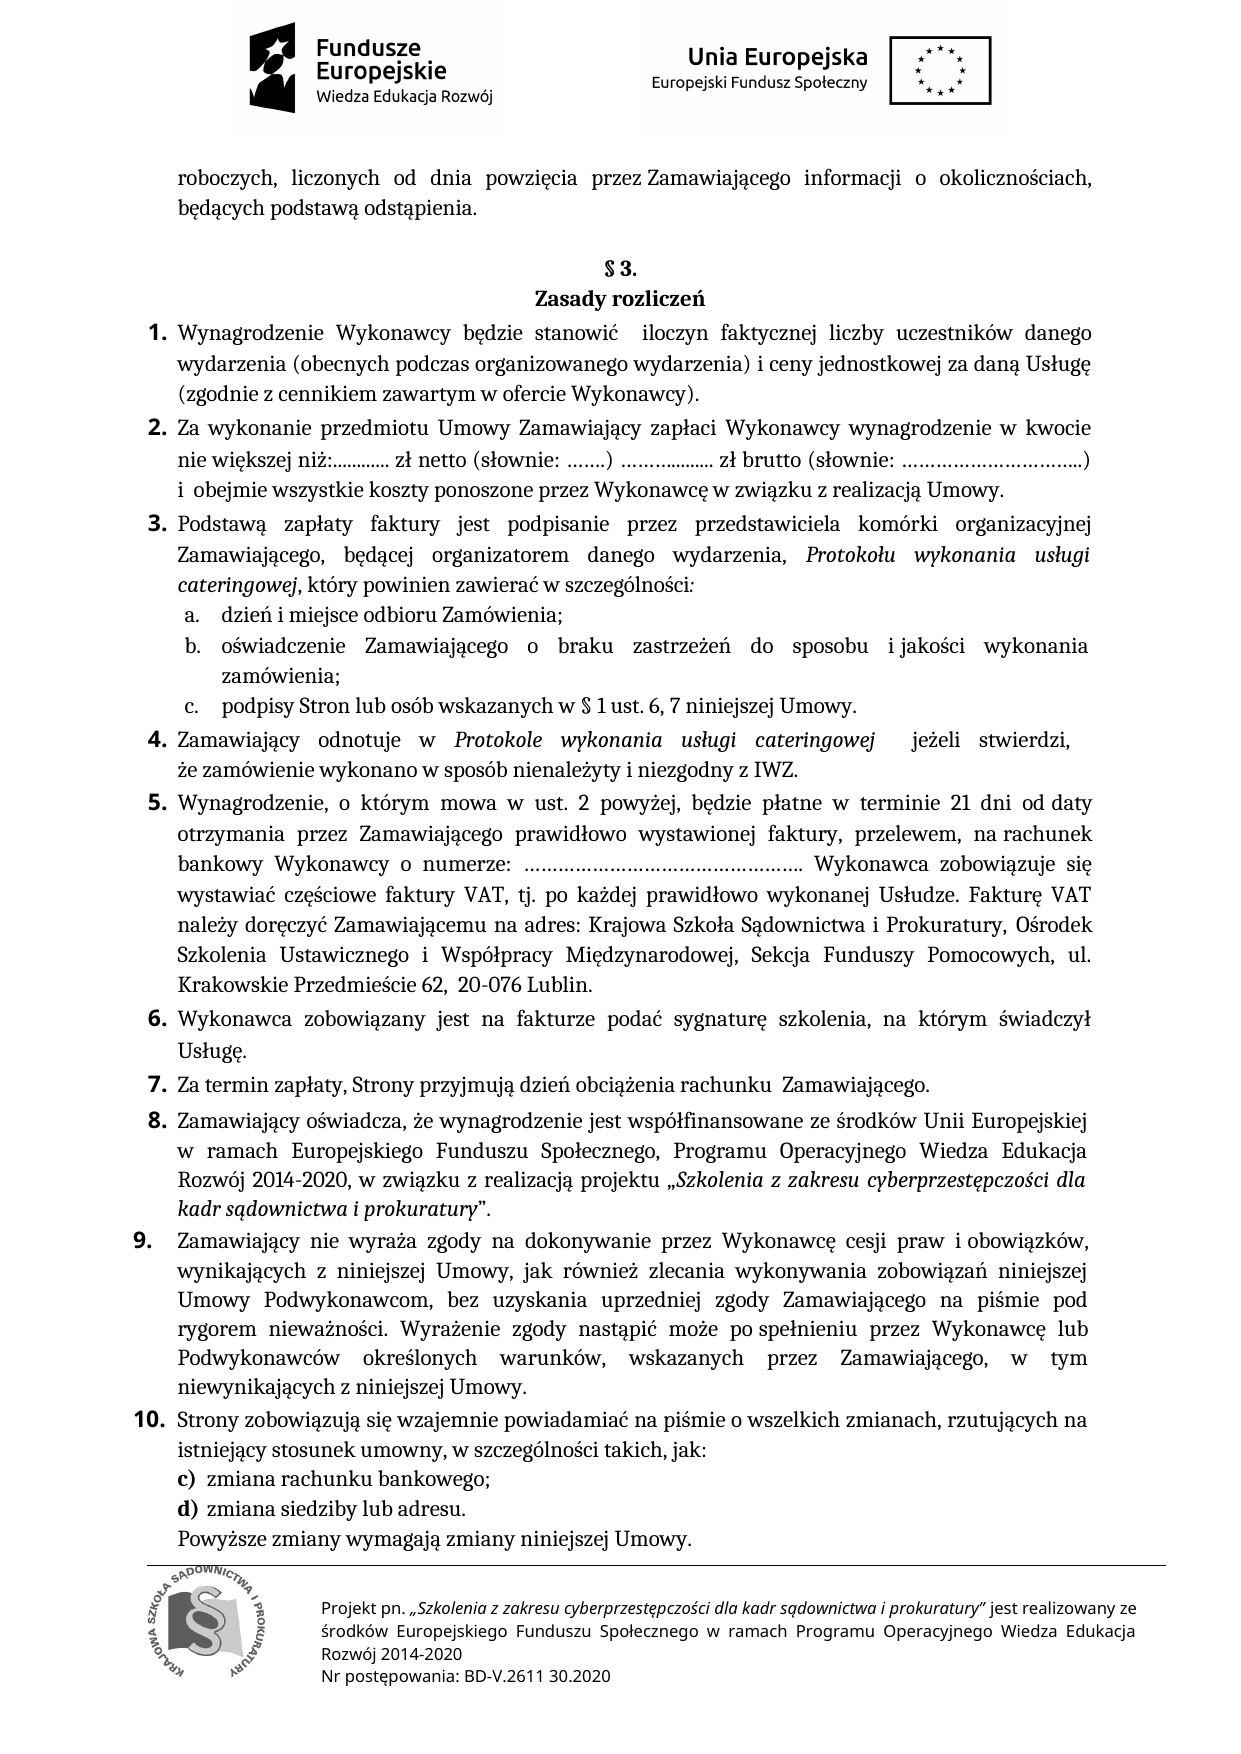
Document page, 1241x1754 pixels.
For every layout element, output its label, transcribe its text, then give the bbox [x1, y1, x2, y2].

picture [147, 1566, 266, 1678]
list Wykonawca zobowiązany jest na fakturze podać sygnaturę szkolenia, na którym świadczył Usługę. [148, 1002, 1093, 1064]
list Zamawiający nie wyraża zgody na dokonywanie przez Wykonawcę cesji praw i obowiązków, wynikających z niniejszej Umowy, jak również zlecania wykonywania zobowiązań niniejszej Umowy Podwykonawcom, bez uzyskania uprzedniej zgody Zamawiającego na piśmie pod rygorem nieważności. Wyrażenie zgody nastąpić może po spełnieniu przez Wykonawcę lub Podwykonawców określonych warunków, wskazanych przez Zamawiającego, w tym niewynikających z niniejszej Umowy. [133, 1224, 1089, 1400]
picture [227, 0, 503, 136]
picture [639, 0, 1014, 136]
list zmiana siedziby lub adresu. [177, 1496, 1093, 1522]
list podpisy Stron lub osób wskazanych w § 1 ust. 6, 7 niniejszej Umowy. [184, 693, 1088, 719]
text Zasady rozliczeń [148, 286, 1093, 312]
list Wynagrodzenie, o którym mowa w ust. 2 powyżej, będzie płatne w terminie 21 dni od daty otrzymania przez Zamawiającego prawidłowo wystawionej faktury, przelewem, na rachunek bankowy Wykonawcy o numerze: …………………………………………. Wykonawca zobowiązuje się wystawiać częściowe faktury VAT, tj. po każdej prawidłowo wykonanej Usłudze. Fakturę VAT należy doręczyć Zamawiającemu na adres: Krajowa Szkoła Sądownictwa i Prokuratury, Ośrodek Szkolenia Ustawicznego i Współpracy Międzynarodowej, Sekcja Funduszy Pomocowych, ul. Krakowskie Przedmieście 62, 20-076 Lublin. [148, 786, 1093, 998]
list Za wykonanie przedmiotu Umowy Zamawiający zapłaci Wykonawcy wynagrodzenie w kwocie nie większej niż:............ zł netto (słownie: …….) ………......... zł brutto (słownie: …………………………..) i obejmie wszystkie koszty ponoszone przez Wykonawcę w związku z realizacją Umowy. [148, 411, 1093, 503]
list Wynagrodzenie Wykonawcy będzie stanowić iloczyn faktycznej liczby uczestników danego wydarzenia (obecnych podczas organizowanego wydarzenia) i ceny jednostkowej za daną Usługę (zgodnie z cennikiem zawartym w ofercie Wykonawcy). [148, 316, 1093, 407]
list Zamawiający oświadcza, że wynagrodzenie jest współfinansowane ze środków Unii Europejskiej w ramach Europejskiego Funduszu Społecznego, Programu Operacyjnego Wiedza Edukacja Rozwój 2014-2020, w związku z realizacją projektu „Szkolenia z zakresu cyberprzestępczości dla kadr sądownictwa i prokuratury”. [148, 1103, 1089, 1222]
text § 3. [148, 255, 1093, 282]
list Strony zobowiązują się wzajemnie powiadamiać na piśmie o wszelkich zmianach, rzutujących na istniejący stosunek umowny, w szczególności takich, jak: [133, 1403, 1089, 1463]
list Zamawiający odnotuje w Protokole wykonania usługi cateringowej jeżeli stwierdzi, że zamówienie wykonano w sposób nienależyty i niezgodny z IWZ. [148, 723, 1089, 783]
list dzień i miejsce odbioru Zamówienia; [184, 602, 1088, 629]
list Powyższe zmiany wymagają zmiany niniejszej Umowy. [177, 1526, 1093, 1552]
list Za termin zapłaty, Strony przyjmują dzień obciążenia rachunku Zamawiającego. [148, 1068, 1093, 1099]
list Podstawą zapłaty faktury jest podpisanie przez przedstawiciela komórki organizacyjnej Zamawiającego, będącej organizatorem danego wydarzenia, Protokołu wykonania usługi cateringowej, który powinien zawierać w szczególności: [148, 507, 1093, 598]
list zmiana rachunku bankowego; [177, 1466, 1093, 1492]
list oświadczenie Zamawiającego o braku zastrzeżeń do sposobu i jakości wykonania zamówienia; [184, 632, 1088, 689]
